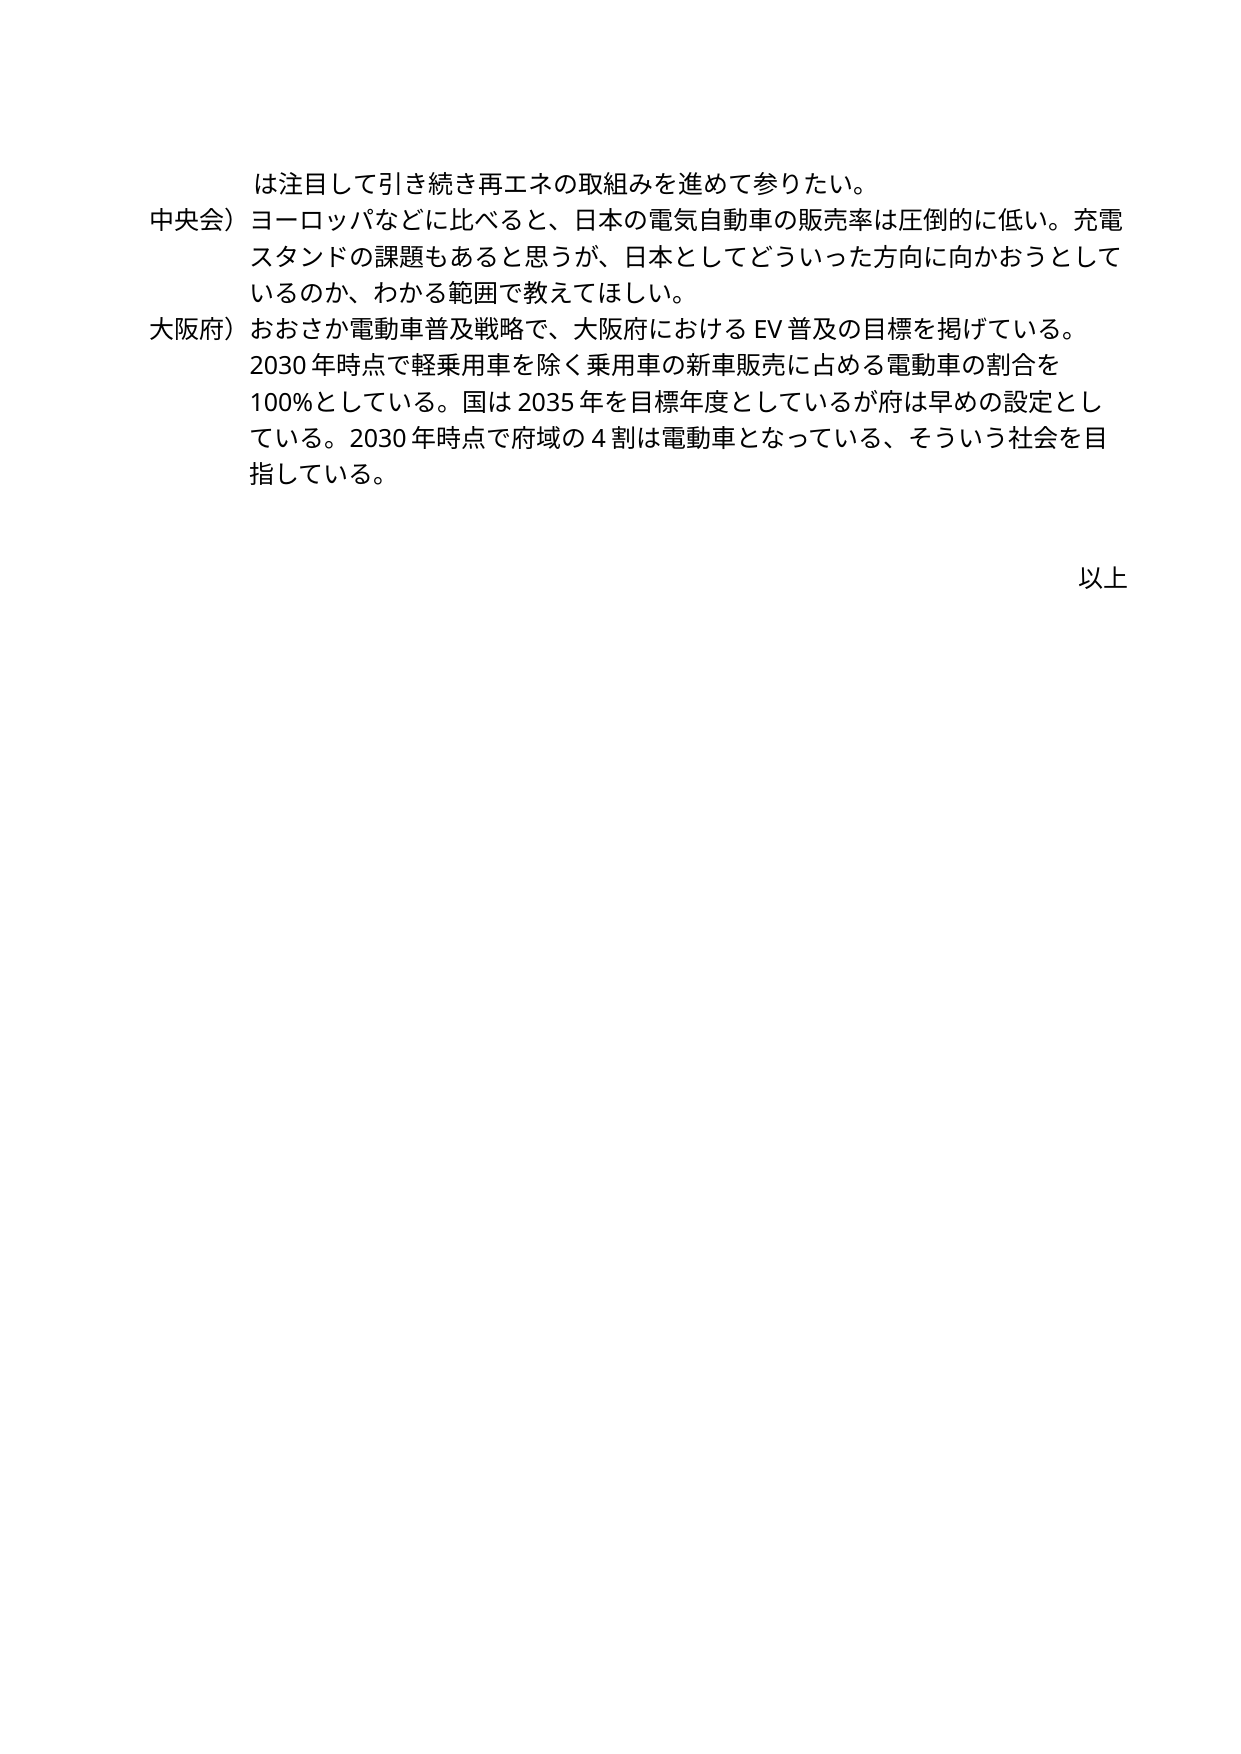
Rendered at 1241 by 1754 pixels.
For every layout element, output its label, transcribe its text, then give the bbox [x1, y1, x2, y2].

text 大阪府）おおさか電動車普及戦略で、大阪府におけるEV普及の目標を掲げている。2030年時点で軽乗用車を除く乗用車の新車販売に占める電動車の割合を100%としている。国は2035年を目標年度としているが府は早めの設定としている。2030年時点で府域の4割は電動車となっている、そういう社会を目指している。 [149, 309, 1128, 491]
text 中央会）ヨーロッパなどに比べると、日本の電気自動車の販売率は圧倒的に低い。充電スタンドの課題もあると思うが、日本としてどういった方向に向かおうとしているのか、わかる範囲で教えてほしい。 [149, 201, 1128, 309]
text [141, 164, 1128, 201]
text 以上 [112, 559, 1128, 595]
